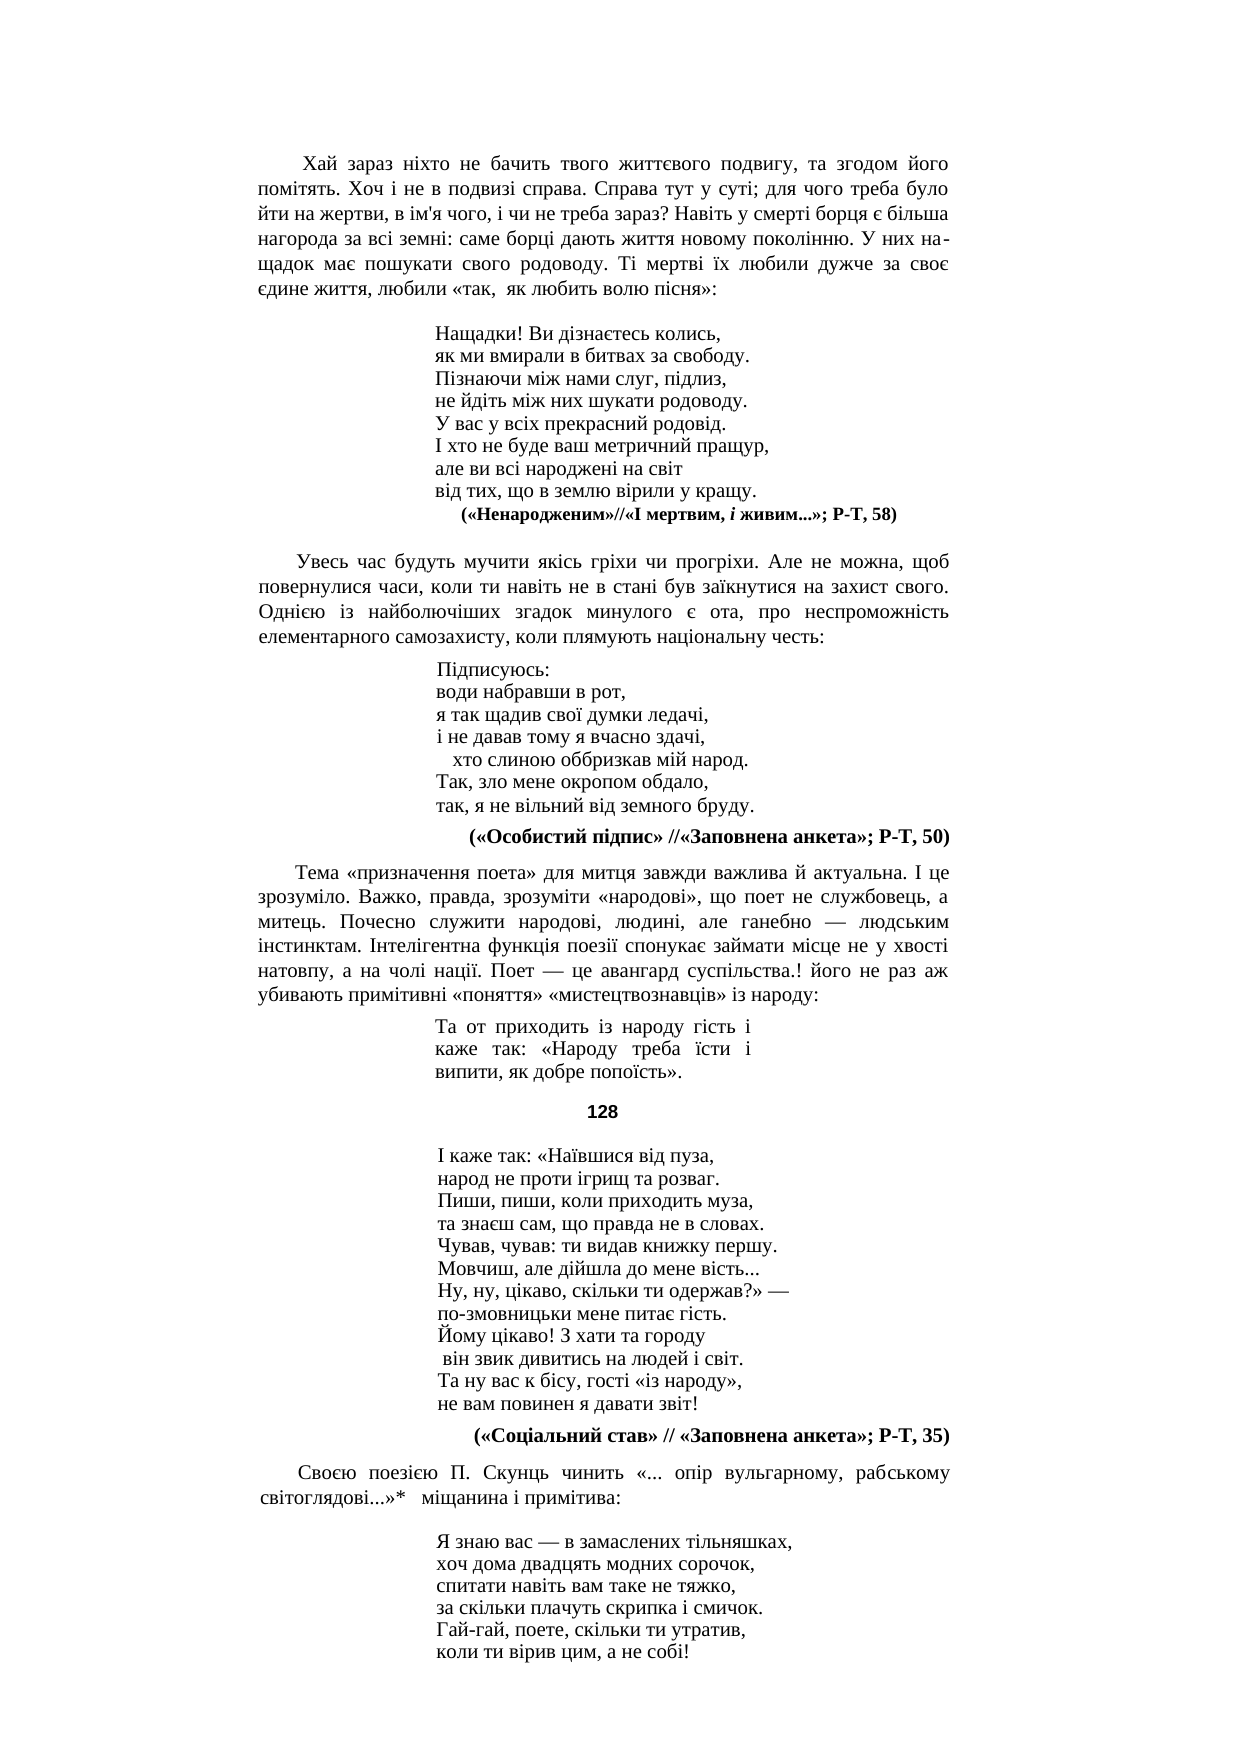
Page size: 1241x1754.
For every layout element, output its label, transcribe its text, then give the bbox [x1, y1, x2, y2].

text Хай зараз ніхто не бачить твого життєвого подвигу, та згодом його помітять. Хоч і не в подвизі справа. Справа тут у суті; для чого треба було йти на жертви, в ім'я чого, і чи не треба зараз? Навіть у смерті борця є більша нагорода за всі земні: саме борці дають життя новому поколінню. У них нащадок має пошукати свого родоводу. Ті мертві їх любили дужче за своє єдине життя, любили «так, як любить волю пісня»: [258, 150, 950, 300]
text Та от приходить із народу гість і каже так: «Народу треба їсти і випити, як добре попоїсть». [435, 1015, 751, 1083]
text Ну, ну, цікаво, скільки ти одержав?» — [437, 1280, 874, 1302]
text І хто не буде ваш метричний пращур, [435, 435, 950, 457]
text хто слиною оббризкав мій народ. [258, 748, 943, 771]
text Чував, чував: ти видав книжку першу. [437, 1235, 874, 1257]
text Увесь час будуть мучити якісь гріхи чи прогріхи. Але не можна, щоб повернулися часи, коли ти навіть не в стані був заїкнутися на захист свого. Однією із найболючіших згадок минулого є ота, про неспроможність елементарного самозахисту, коли плямують національну честь: [258, 548, 950, 648]
text по-змовницьки мене питає гість. [437, 1302, 874, 1325]
text за скільки плачуть скрипка і смичок. [436, 1597, 950, 1619]
text («Ненародженим»//«І мертвим, і живим...»; Р-Т, 58) [461, 502, 950, 524]
text Нащадки! Ви дізнаєтесь колись, [435, 322, 950, 345]
text У вас у всіх прекрасний родовід. [435, 412, 941, 435]
text Своєю поезією П. Скунць чинить «... опір вульгарному, рабському світоглядові...»* міщанина і примітива: [260, 1459, 950, 1509]
text він звик дивитись на людей і світ. [437, 1347, 874, 1370]
text Пізнаючи між нами слуг, підлиз, [435, 367, 940, 390]
text І каже так: «Наївшися від пуза, [437, 1145, 874, 1167]
text Тема «призначення поета» для митця завжди важлива й актуальна. І це зрозуміло. Важко, правда, зрозуміти «народові», що поет не службовець, а митець. Почесно служити народові, людині, але ганебно — людським інстинктам. Інтелігентна функція поезії спонукає займати місце не у хвості натовпу, а на чолі нації. Поет — це авангард суспільства.! його не раз аж убивають примітивні «поняття» «мистецтвознавців» із народу: [258, 859, 949, 1006]
text Я знаю вас — в замаслених тільняшках, [436, 1531, 874, 1553]
text спитати навіть вам таке не тяжко, [436, 1575, 950, 1597]
text але ви всі народжені на світ [435, 457, 950, 480]
text я так щадив свої думки ледачі, [436, 703, 950, 726]
text Підписуюсь: [437, 658, 950, 681]
text не йдіть між них шукати родоводу. [435, 390, 950, 412]
text Гай-гай, поете, скільки ти утратив, [436, 1619, 950, 1641]
text («Соціальний став» // «Заповнена анкета»; Р-Т, 35) [258, 1423, 950, 1447]
text Йому цікаво! З хати та городу [437, 1325, 874, 1347]
text Так, зло мене окропом обдало, [436, 771, 950, 793]
text Та ну вас к бісу, гості «із народу», [437, 1370, 874, 1392]
text хоч дома двадцять модних сорочок, [436, 1553, 950, 1575]
text Мовчиш, але дійшла до мене вість... [437, 1257, 874, 1280]
text та знаєш сам, що правда не в словах. [437, 1212, 874, 1235]
text Пиши, пиши, коли приходить муза, [437, 1190, 874, 1212]
text 128 [258, 1101, 947, 1122]
text народ не проти ігрищ та розваг. [437, 1167, 874, 1190]
text так, я не вільний від земного бруду. [436, 794, 950, 817]
text («Особистий підпис» //«Заповнена анкета»; Р-Т, 50) [258, 823, 950, 848]
text коли ти вірив цим, а не собі! [436, 1641, 950, 1663]
text як ми вмирали в битвах за свободу. [435, 345, 950, 367]
text від тих, що в землю вірили у кращу. [435, 480, 950, 502]
text не вам повинен я давати звіт! [437, 1392, 874, 1415]
text води набравши в рот, [436, 681, 950, 703]
text і не давав тому я вчасно здачі, [437, 726, 950, 748]
